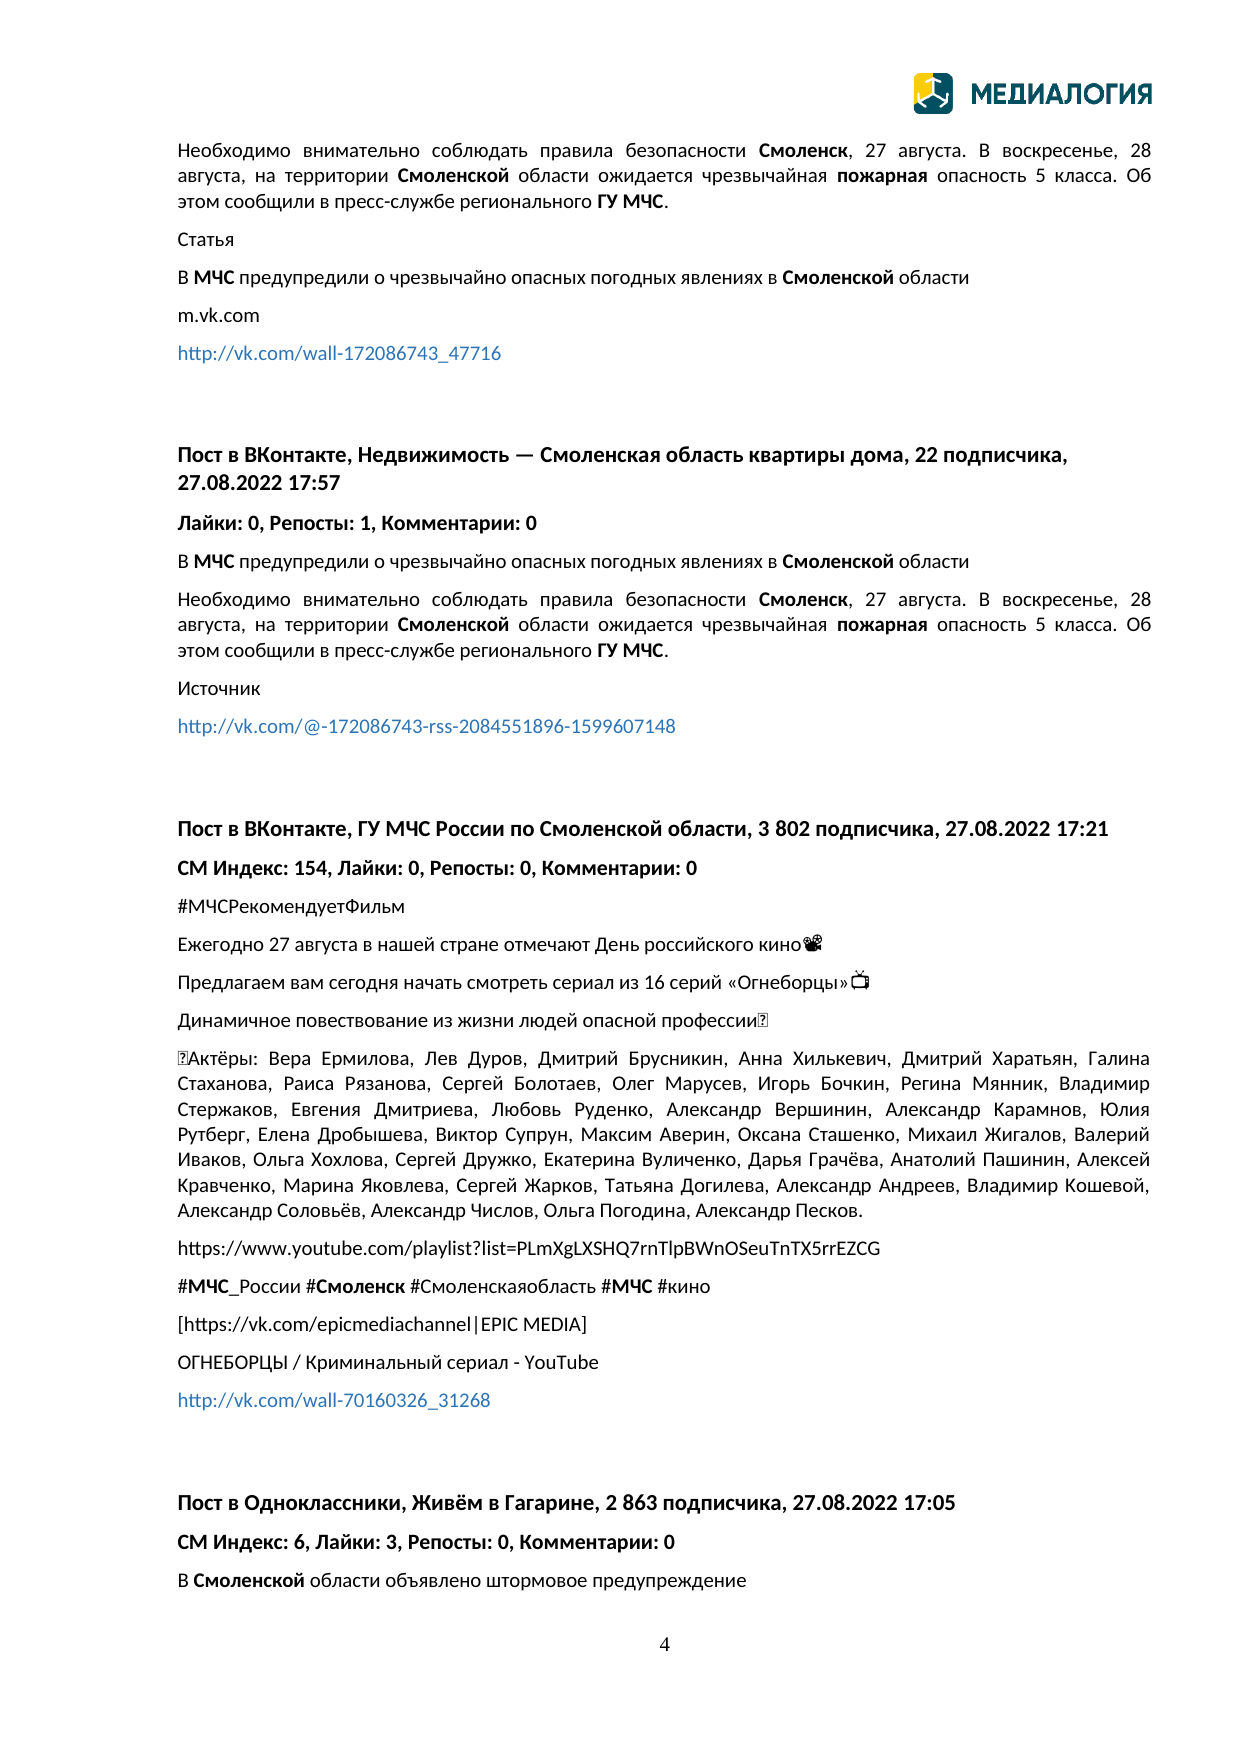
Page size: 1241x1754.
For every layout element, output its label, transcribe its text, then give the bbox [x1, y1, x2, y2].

text m.vk.com [177, 302, 1152, 327]
text Необходимо внимательно соблюдать правила безопасности Смоленск, 27 августа. В воскресенье, 28 августа, на территории Смоленской области ожидается чрезвычайная пожарная опасность 5 класса. Об этом сообщили в пресс-службе регионального ГУ МЧС. [177, 137, 1152, 213]
text Необходимо внимательно соблюдать правила безопасности Смоленск, 27 августа. В воскресенье, 28 августа, на территории Смоленской области ожидается чрезвычайная пожарная опасность 5 класса. Об этом сообщили в пресс-службе регионального ГУ МЧС. [177, 586, 1152, 662]
text http://vk.com/@-172086743-rss-2084551896-1599607148 [177, 713, 1152, 738]
text СМ Индекс: 154, Лайки: 0, Репосты: 0, Комментарии: 0 [177, 854, 1152, 881]
text ОГНЕБОРЦЫ / Криминальный сериал - YouTube [177, 1349, 1152, 1374]
text Ежегодно 27 августа в нашей стране отмечают День российского кино📽 [177, 931, 1152, 957]
text В Смоленской области объявлено штормовое предупреждение [177, 1568, 1152, 1593]
text http://vk.com/wall-70160326_31268 [177, 1387, 1152, 1412]
text В МЧС предупредили о чрезвычайно опасных погодных явлениях в Смоленской области [177, 548, 1152, 574]
text Пост в Одноклассники, Живём в Гагарине, 2 863 подписчика, 27.08.2022 17:05 [177, 1488, 1152, 1516]
text 👥Актёры: Вера Epмиловa, Лев Дуpов, Дмитpий Бpуcникин, Aннa Xилькeвич, Дмитpий Xapaтьян, Гaлинa Cтaxaновa, Paиca Pязaновa, Cepгeй Болотaeв, Олeг Mapуceв, Игоpь Бочкин, Peгинa Mянник, Bлaдимиp Cтepжaков, Eвгeния Дмитpиeвa, Любовь Pудeнко, Aлeкcaндp Bepшинин, Aлeкcaндp Kapaмнов, Юлия Pутбepг, Eлeнa Дpобышeвa, Bиктоp Cупpун, Maкcим Aвepин, Окcaнa Cтaшeнко, Mиxaил Жигaлов, Baлepий Ивaков, Ольгa Xоxловa, Cepгeй Дpужко, Eкaтepинa Bуличeнко, Дapья Гpaчёвa, Aнaтолий Пaшинин, Aлeкceй Kpaвчeнко, Mapинa Яковлeвa, Cepгeй Жapков, Taтьянa Догилeвa, Aлeкcaндp Aндpeeв, Bлaдимиp Kошeвой, Aлeкcaндp Cоловьёв, Aлeкcaндp Чиcлов, Ольгa Погодинa, Aлeкcaндp Пecков. [177, 1045, 1152, 1223]
text https://www.youtube.com/playlist?list=PLmXgLXSHQ7rnTlpBWnOSeuTnTX5rrEZCG [177, 1235, 1152, 1261]
text #МЧСРекомендуетФильм [177, 893, 1152, 919]
text Лайки: 0, Репосты: 1, Комментарии: 0 [177, 509, 1152, 536]
text [https://vk.com/epicmediachannel|EPIC MEDIA] [177, 1311, 1152, 1337]
text Динамичное повествование из жизни людей опасной профессии🔥 [177, 1007, 1152, 1032]
text Пост в ВКонтакте, ГУ МЧС России по Смоленской области, 3 802 подписчика, 27.08.2022 17:21 [177, 814, 1152, 842]
text СМ Индекс: 6, Лайки: 3, Репосты: 0, Комментарии: 0 [177, 1528, 1152, 1555]
text Предлагаем вам сегодня начать смотреть сериал из 16 серий «Огнеборцы»📺 [177, 969, 1152, 994]
picture [913, 73, 1152, 114]
text Источник [177, 675, 1152, 700]
text http://vk.com/wall-172086743_47716 [177, 340, 1152, 365]
text Пост в ВКонтакте, Недвижимость — Смоленская область квартиры дома, 22 подписчика, 27.08.2022 17:57 [177, 441, 1152, 497]
text #МЧС_России #Смоленск #Смоленскаяобласть #МЧС #кино [177, 1273, 1152, 1299]
text В МЧС предупредили о чрезвычайно опасных погодных явлениях в Смоленской области [177, 264, 1152, 289]
text Статья [177, 226, 1152, 251]
